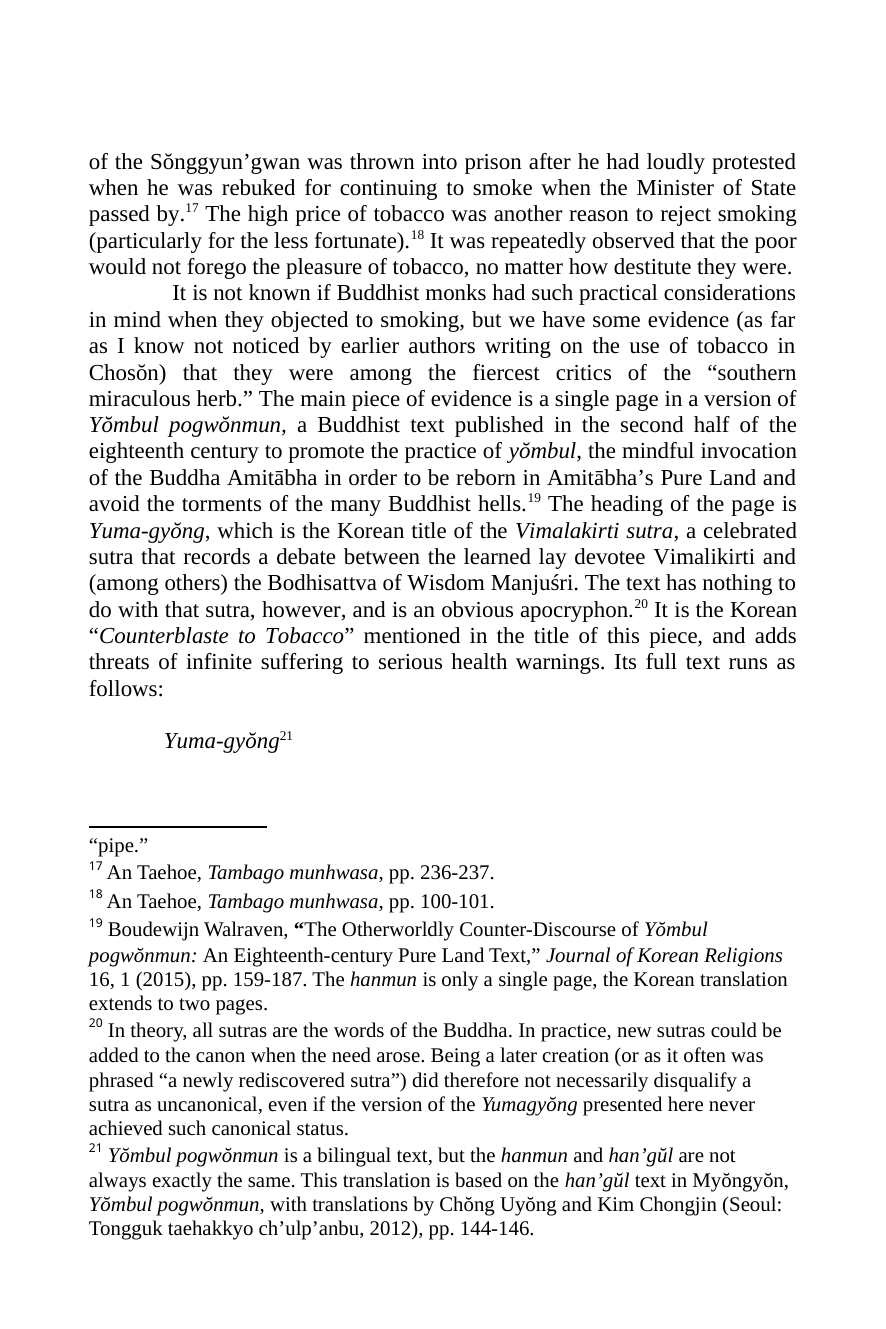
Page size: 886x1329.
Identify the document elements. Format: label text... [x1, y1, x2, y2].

text It is not known if Buddhist monks had such practical considerations in mind when they objected to smoking, but we have some evidence (as far as I know not noticed by earlier authors writing on the use of tobacco in Chosŏn) that they were among the fiercest critics of the “southern miraculous herb.” The main piece of evidence is a single page in a version of Yŏmbul pogwŏnmun, a Buddhist text published in the second half of the eighteenth century to promote the practice of yŏmbul, the mindful invocation of the Buddha Amitābha in order to be reborn in Amitābha’s Pure Land and avoid the torments of the many Buddhist hells. The heading of the page is Yuma-gyŏng, which is the Korean title of the Vimalakirti sutra, a celebrated sutra that records a debate between the learned lay devotee Vimalikirti and (among others) the Bodhisattva of Wisdom Manjuśri. The text has nothing to do with that sutra, however, and is an obvious apocryphon. It is the Korean “Counterblaste to Tobacco” mentioned in the title of this piece, and adds threats of infinite suffering to serious health warnings. Its full text runs as follows: [89, 279, 797, 701]
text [89, 148, 797, 279]
text Yuma-gyŏng [164, 727, 760, 754]
